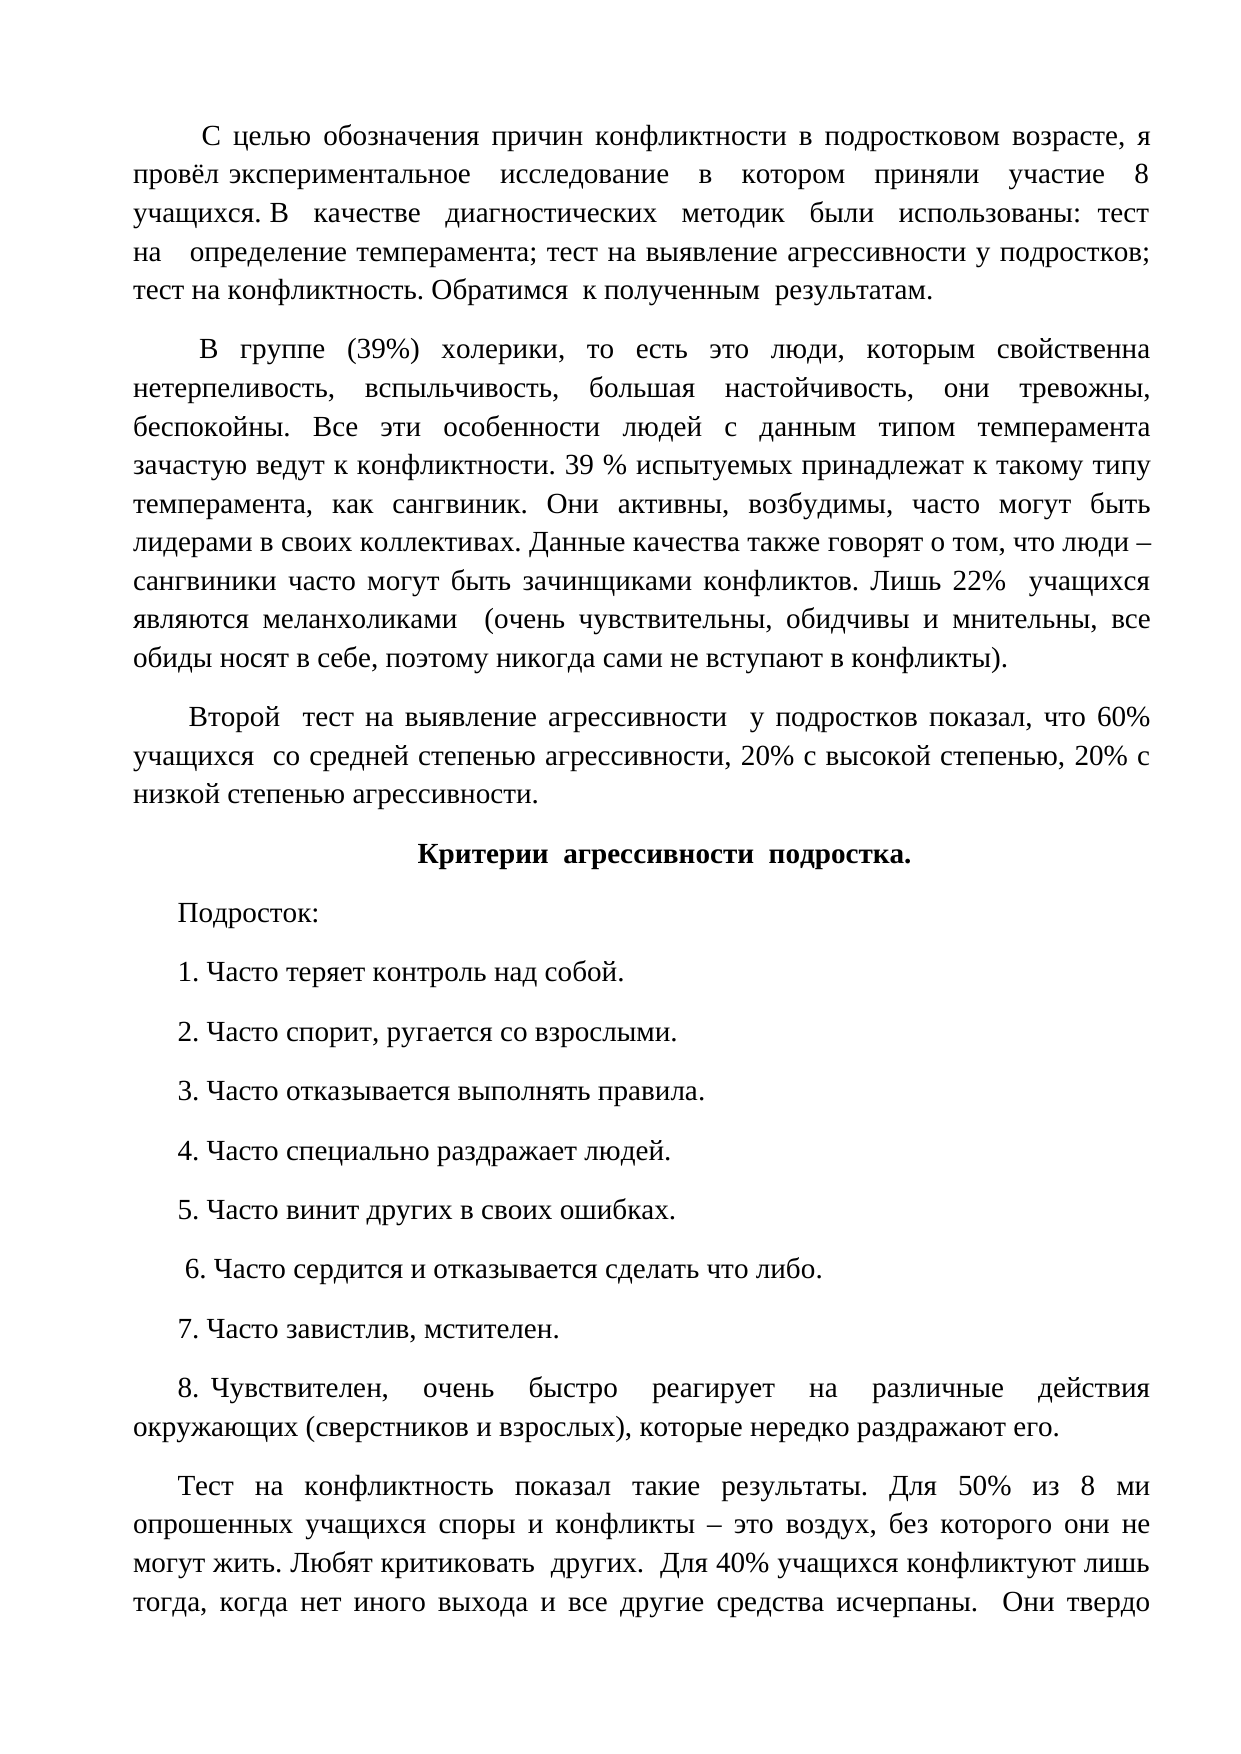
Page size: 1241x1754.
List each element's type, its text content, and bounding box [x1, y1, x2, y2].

text 7. Часто завистлив, мстителен. [133, 1311, 1152, 1344]
text С целью обозначения причин конфликтности в подростковом возрасте, я провёл экспериментальное исследование в котором приняли участие 8 учащихся. В качестве диагностических методик были использованы: тест на определение темперамента; тест на выявление агрессивности у подростков; тест на конфликтность. Обратимся к полученным результатам. [133, 118, 1152, 306]
text 4. Часто специально раздражает людей. [133, 1133, 1152, 1166]
text Второй тест на выявление агрессивности у подростков показал, что 60% учащихся со средней степенью агрессивности, 20% с высокой степенью, 20% с низкой степенью агрессивности. [133, 699, 1152, 810]
text Критерии агрессивности подростка. [133, 836, 1152, 869]
text 2. Часто спорит, ругается со взрослыми. [133, 1014, 1152, 1047]
text 3. Часто отказывается выполнять правила. [133, 1073, 1152, 1107]
text 1. Часто теряет контроль над собой. [133, 954, 1152, 988]
text 8. Чувствителен, очень быстро реагирует на различные действия окружающих (сверстников и взрослых), которые нередко раздражают его. [133, 1370, 1152, 1442]
text 6. Часто сердится и отказывается сделать что либо. [133, 1251, 1152, 1285]
text Подросток: [133, 895, 1152, 929]
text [133, 1468, 1152, 1617]
text В группе (39%) холерики, то есть это люди, которым свойственна нетерпеливость, вспыльчивость, большая настойчивость, они тревожны, беспокойны. Все эти особенности людей с данным типом темперамента зачастую ведут к конфликтности. 39 % испытуемых принадлежат к такому типу темперамента, как сангвиник. Они активны, возбудимы, часто могут быть лидерами в своих коллективах. Данные качества также говорят о том, что люди – сангвиники часто могут быть зачинщиками конфликтов. Лишь 22% учащихся являются меланхоликами (очень чувствительны, обидчивы и мнительны, все обиды носят в себе, поэтому никогда сами не вступают в конфликты). [133, 332, 1152, 673]
text 5. Часто винит других в своих ошибках. [133, 1192, 1152, 1226]
